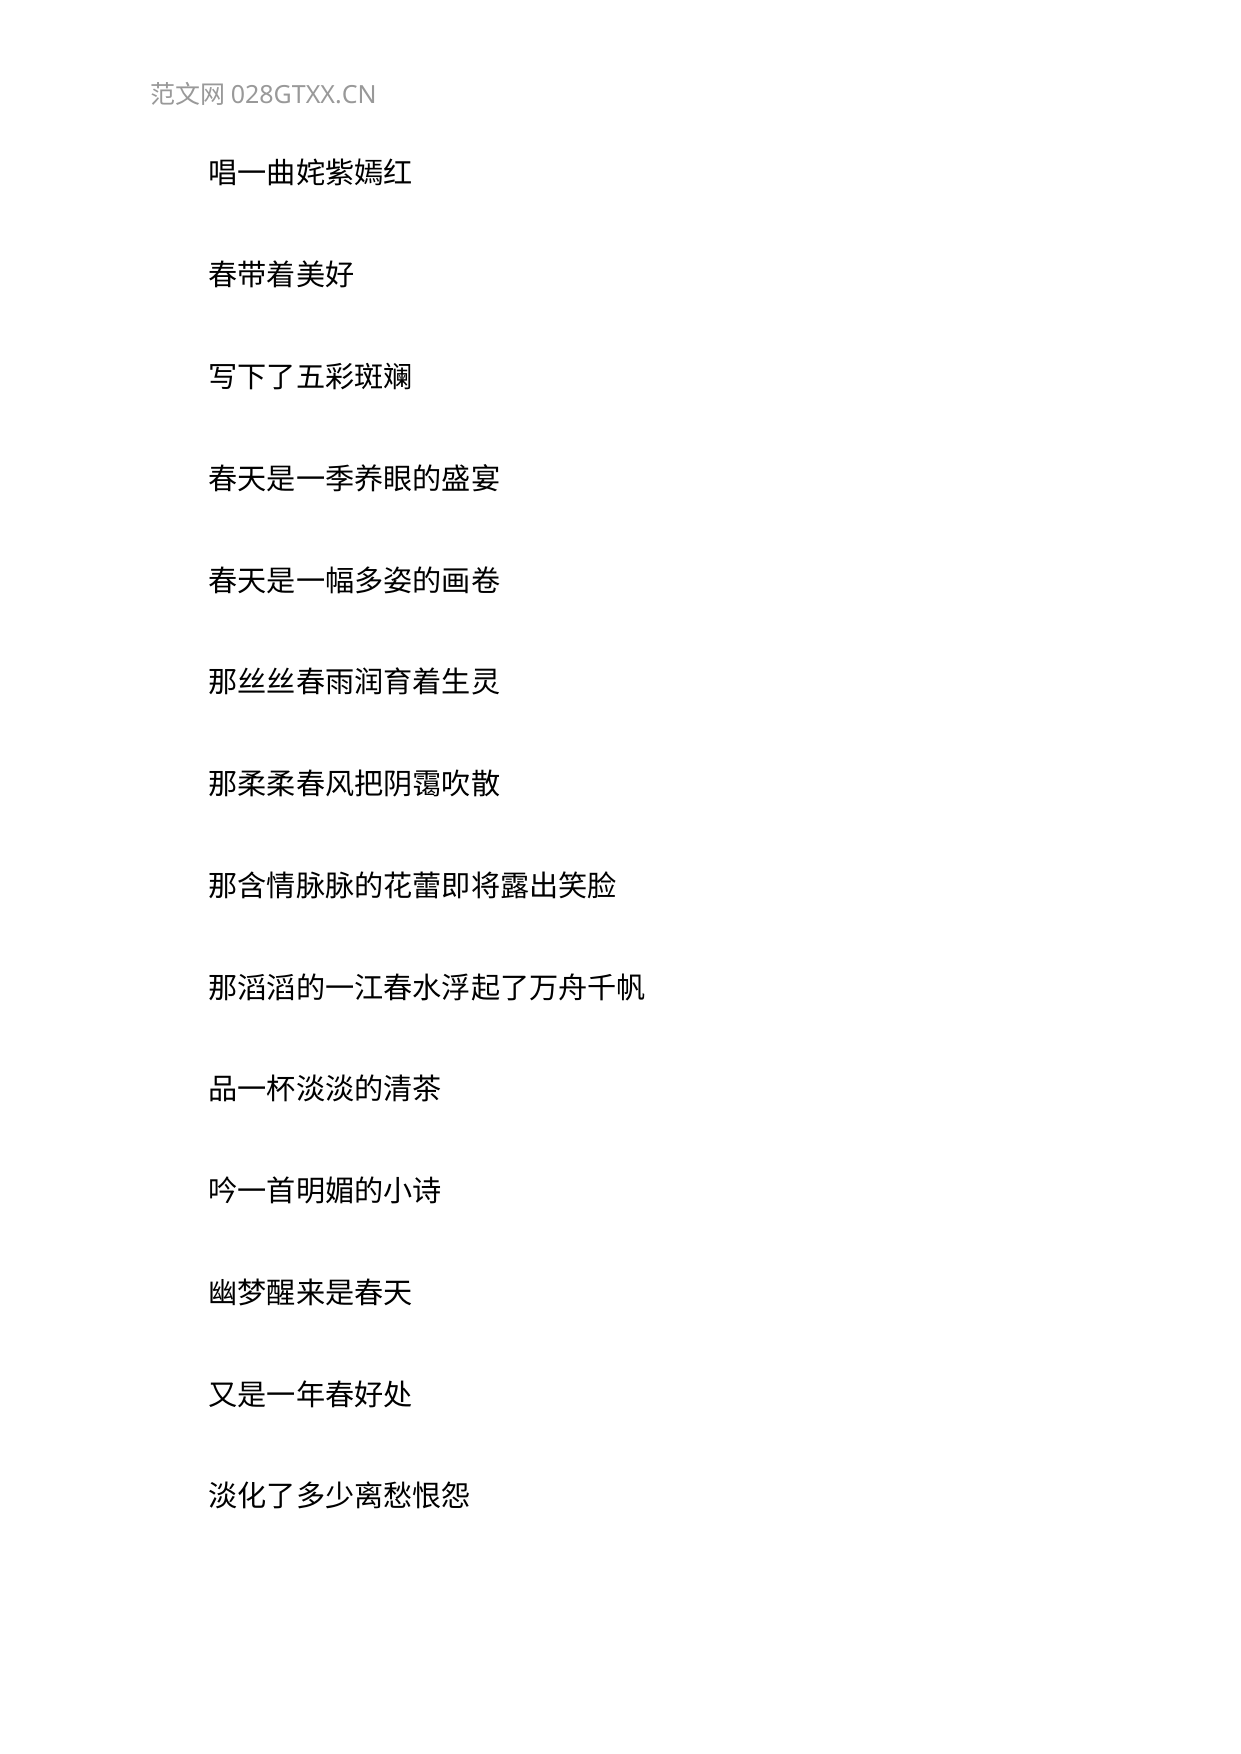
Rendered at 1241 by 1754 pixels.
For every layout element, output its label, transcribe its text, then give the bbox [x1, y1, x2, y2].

text 春带着美好 [150, 252, 1090, 294]
text 那柔柔春风把阴霭吹散 [150, 761, 1090, 803]
text 春天是一季养眼的盛宴 [150, 455, 1090, 498]
text 那丝丝春雨润育着生灵 [150, 659, 1090, 701]
text 品一杯淡淡的清茶 [150, 1066, 1090, 1108]
text 那滔滔的一江春水浮起了万舟千帆 [150, 964, 1090, 1006]
text 春天是一幅多姿的画卷 [150, 557, 1090, 599]
text 淡化了多少离愁恨怨 [150, 1473, 1090, 1515]
text 写下了五彩斑斓 [150, 353, 1090, 396]
text 幽梦醒来是春天 [150, 1269, 1090, 1312]
text 又是一年春好处 [150, 1371, 1090, 1413]
text 吟一首明媚的小诗 [150, 1168, 1090, 1210]
text 唱一曲姹紫嫣红 [150, 150, 1090, 192]
text 那含情脉脉的花蕾即将露出笑脸 [150, 862, 1090, 905]
